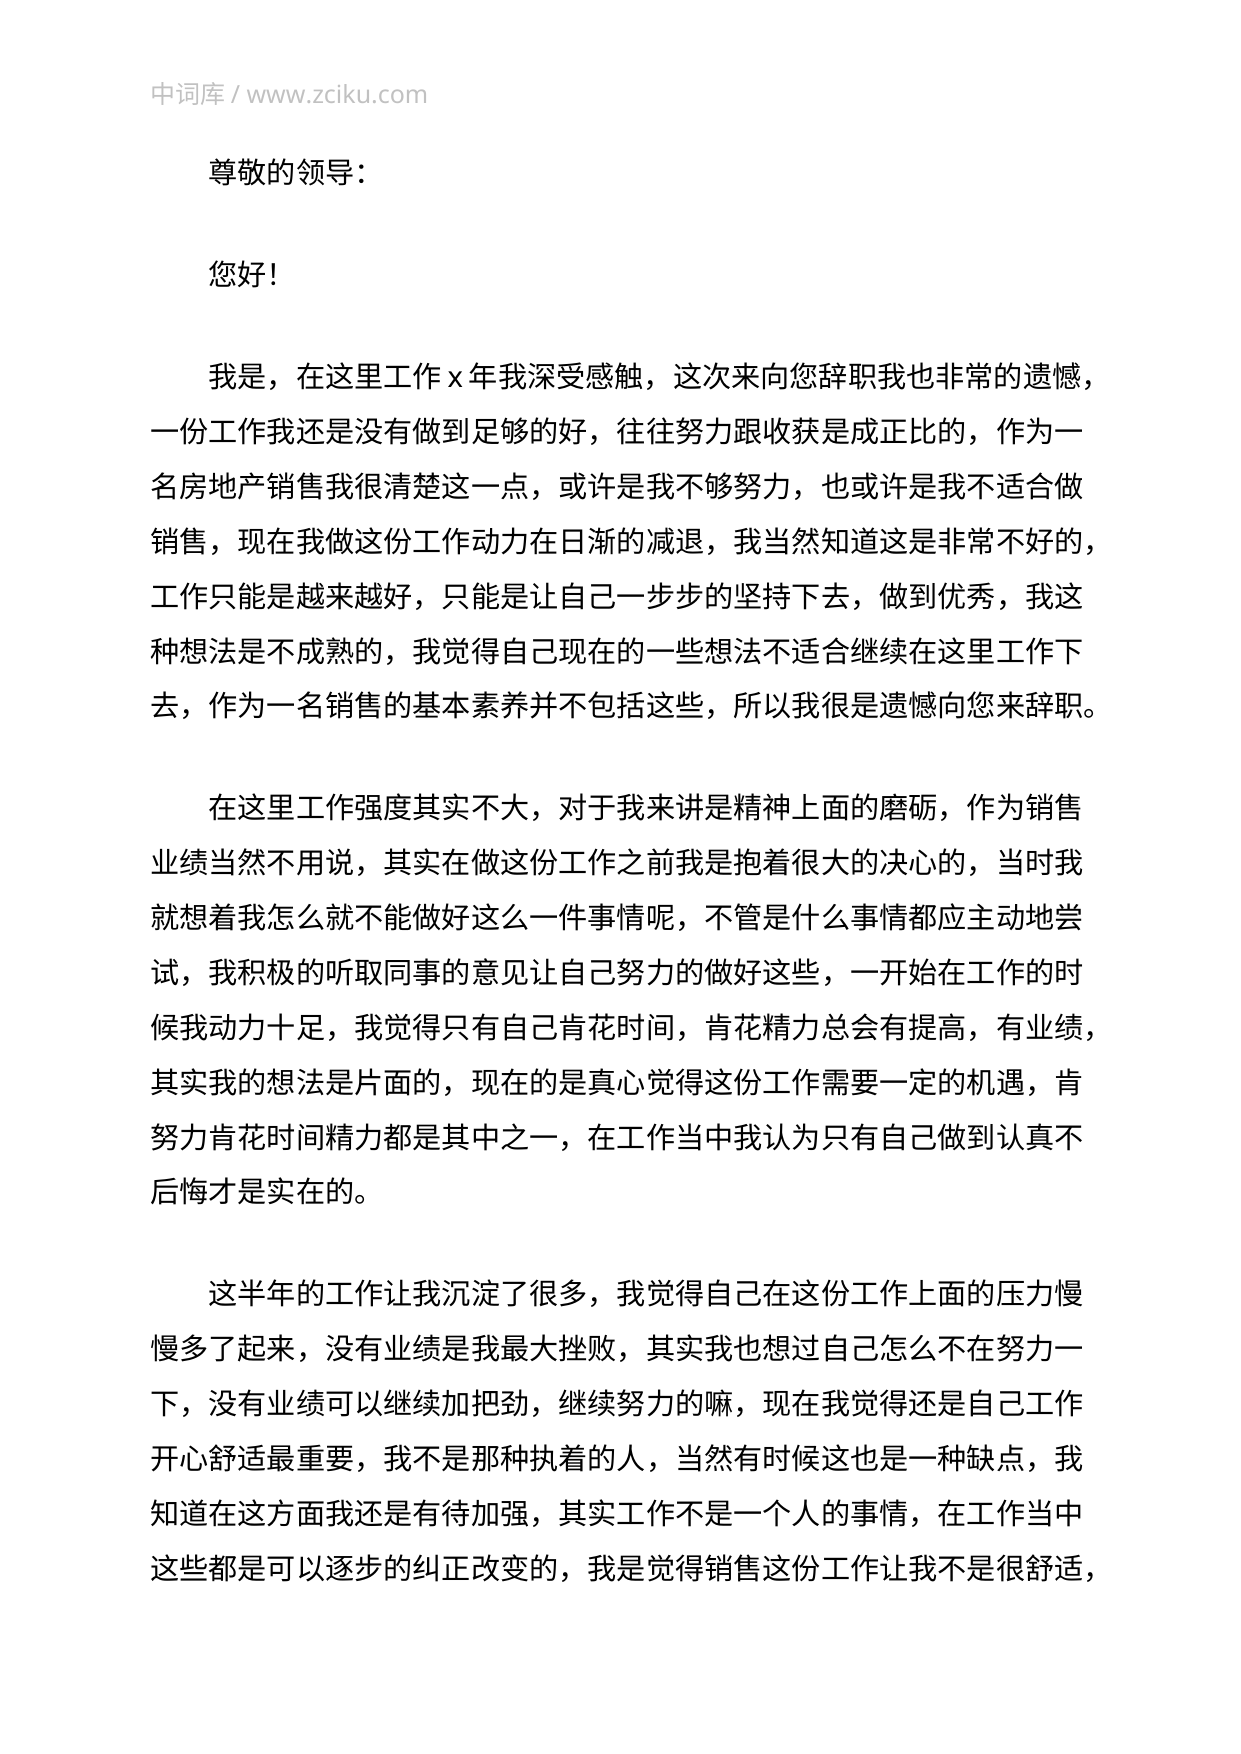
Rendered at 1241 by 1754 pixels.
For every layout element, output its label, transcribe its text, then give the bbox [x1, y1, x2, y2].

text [150, 1271, 1090, 1588]
text 您好！ [150, 252, 1090, 294]
text 尊敬的领导： [150, 150, 1090, 192]
text 在这里工作强度其实不大，对于我来讲是精神上面的磨砺，作为销售业绩当然不用说，其实在做这份工作之前我是抱着很大的决心的，当时我就想着我怎么就不能做好这么一件事情呢，不管是什么事情都应主动地尝试，我积极的听取同事的意见让自己努力的做好这些，一开始在工作的时候我动力十足，我觉得只有自己肯花时间，肯花精力总会有提高，有业绩，其实我的想法是片面的，现在的是真心觉得这份工作需要一定的机遇，肯努力肯花时间精力都是其中之一，在工作当中我认为只有自己做到认真不后悔才是实在的。 [150, 785, 1090, 1211]
text 我是，在这里工作x年我深受感触，这次来向您辞职我也非常的遗憾，一份工作我还是没有做到足够的好，往往努力跟收获是成正比的，作为一名房地产销售我很清楚这一点，或许是我不够努力，也或许是我不适合做销售，现在我做这份工作动力在日渐的减退，我当然知道这是非常不好的，工作只能是越来越好，只能是让自己一步步的坚持下去，做到优秀，我这种想法是不成熟的，我觉得自己现在的一些想法不适合继续在这里工作下去，作为一名销售的基本素养并不包括这些，所以我很是遗憾向您来辞职。 [150, 353, 1090, 725]
